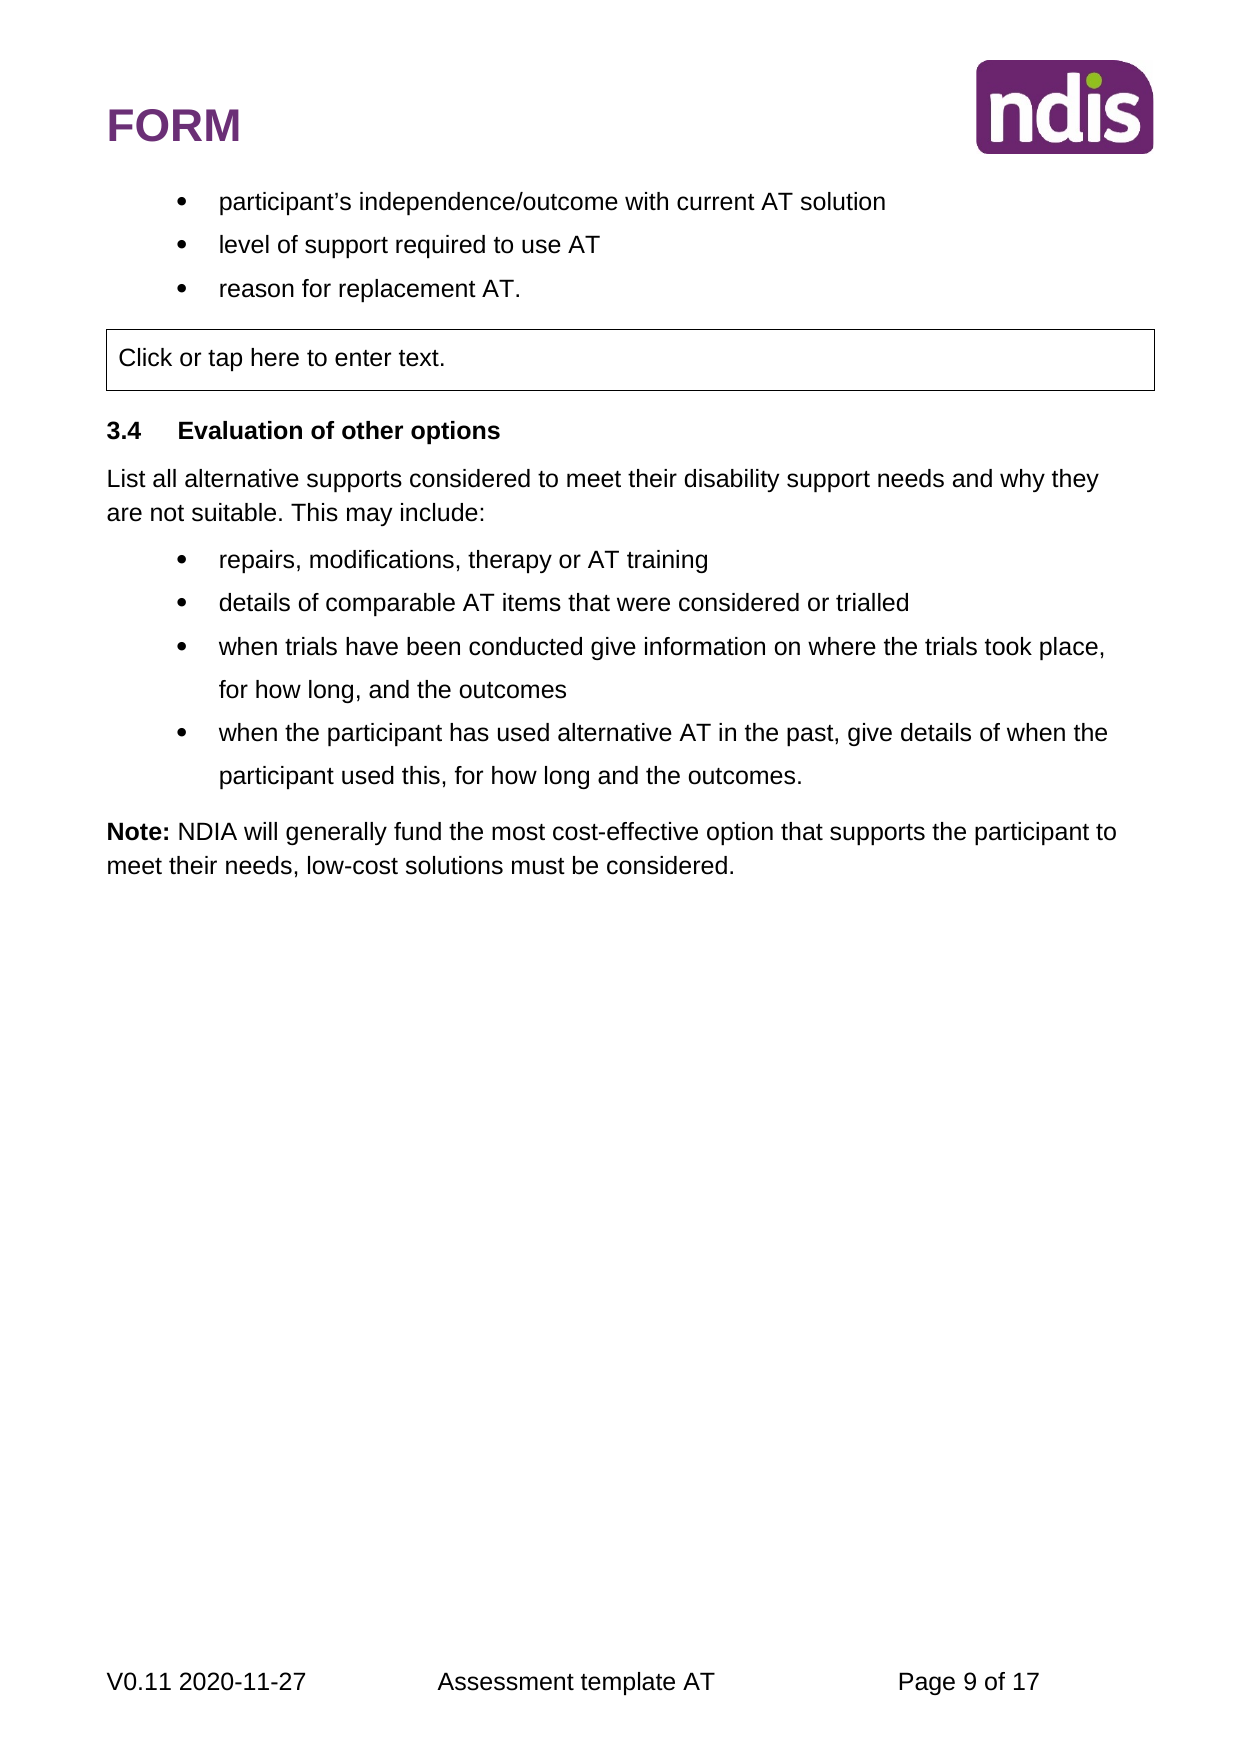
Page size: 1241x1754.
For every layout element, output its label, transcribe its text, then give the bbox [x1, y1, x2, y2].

list reason for replacement AT. [177, 273, 1134, 302]
text List all alternative supports considered to meet their disability support needs and why they are not suitable. This may include: [106, 463, 1134, 527]
list level of support required to use AT [177, 230, 1134, 259]
text Note: NDIA will generally fund the most cost-effective option that supports the participant to meet their needs, low-cost solutions must be considered. [106, 817, 1134, 880]
list when trials have been conducted give information on where the trials took place, for how long, and the outcomes [177, 631, 1134, 703]
list participant’s independence/outcome with current AT solution [177, 187, 1134, 216]
picture [976, 60, 1154, 154]
list repairs, modifications, therapy or AT training [177, 545, 1134, 574]
list when the participant has used alternative AT in the past, give details of when the participant used this, for how long and the outcomes. [177, 718, 1134, 790]
list details of comparable AT items that were considered or trialled [177, 588, 1134, 617]
subtitle Evaluation of other options [106, 416, 1134, 444]
